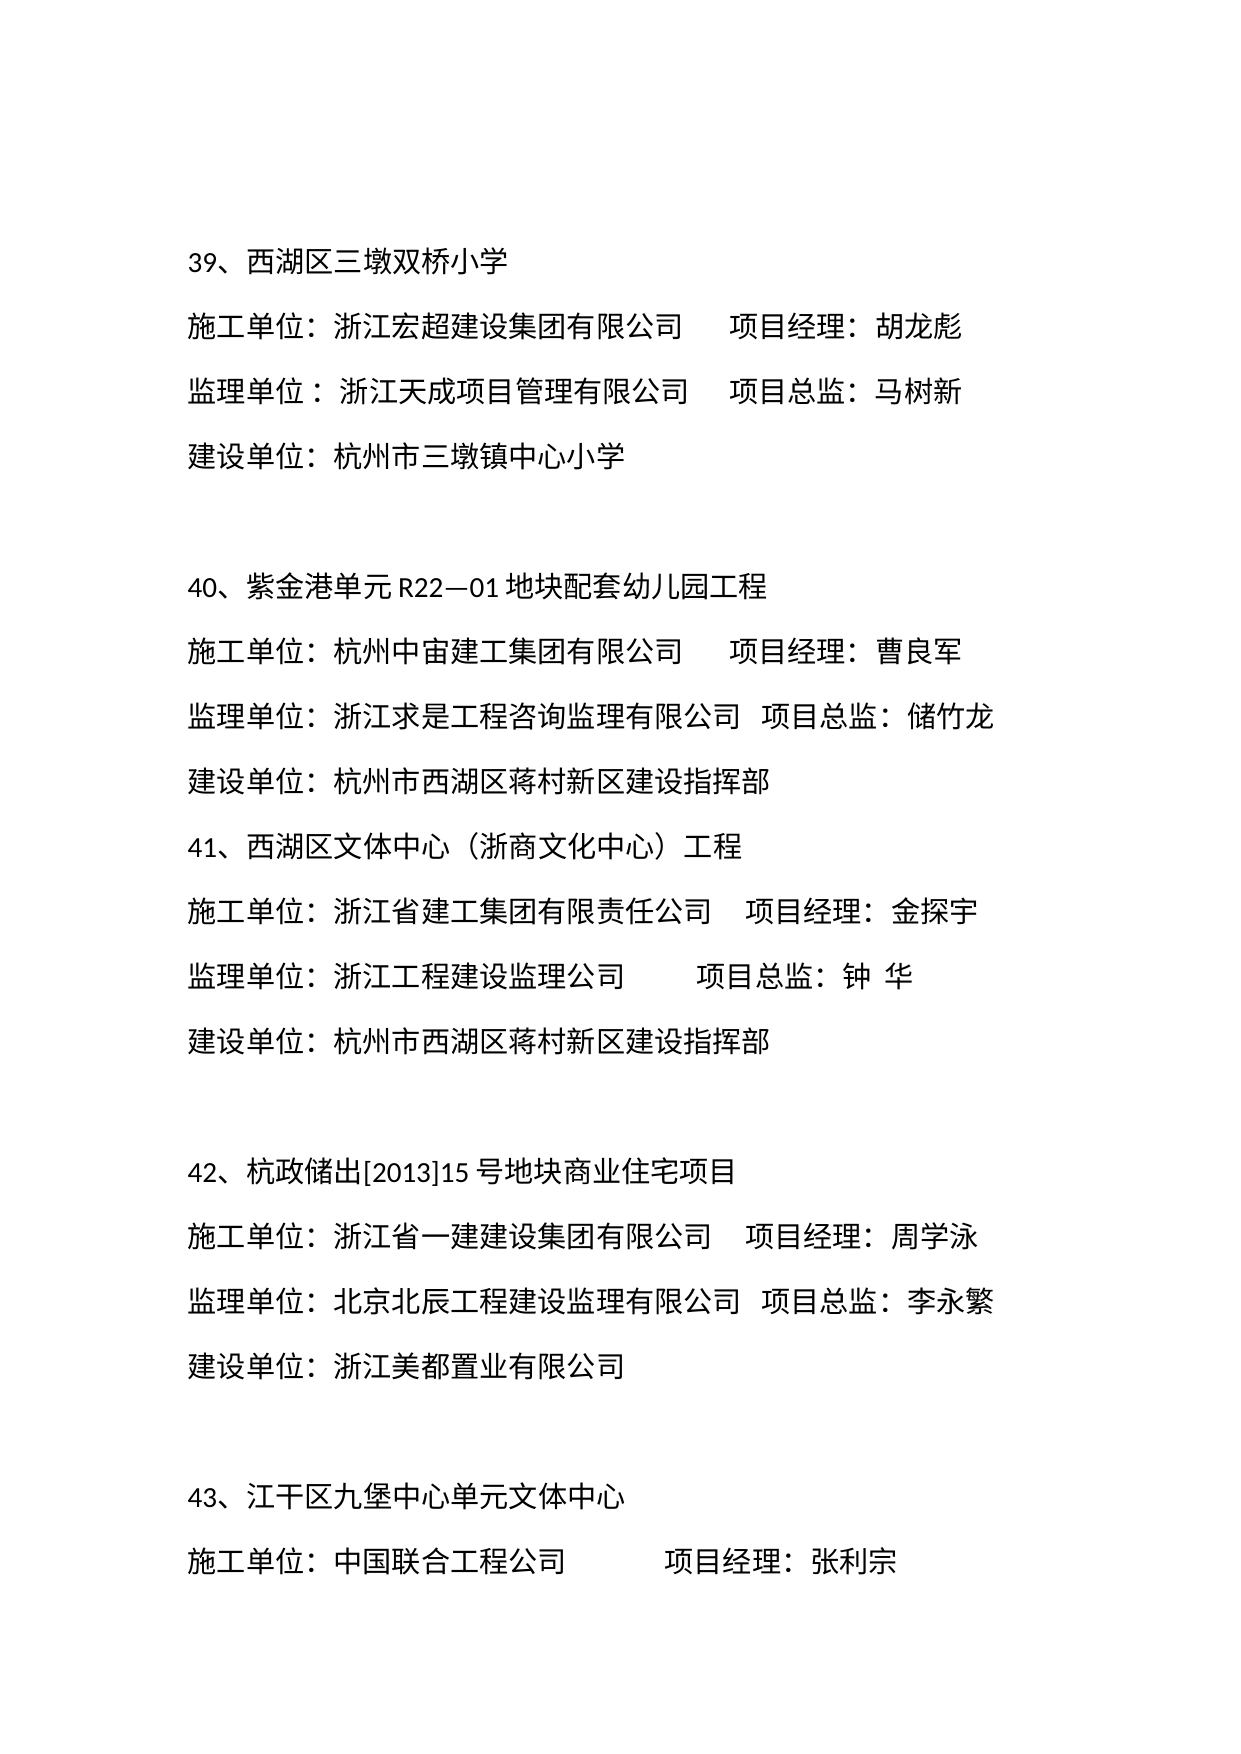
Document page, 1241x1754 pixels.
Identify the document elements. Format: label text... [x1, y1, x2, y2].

text 建设单位：杭州市三墩镇中心小学 [187, 422, 1053, 487]
text 施工单位：中国联合工程公司 项目经理：张利宗 [187, 1527, 1053, 1592]
text 监理单位 ：浙江天成项目管理有限公司 项目总监：马树新 [187, 357, 1053, 422]
text 施工单位：浙江省建工集团有限责任公司 项目经理：金探宇 [187, 877, 1053, 942]
text 43、江干区九堡中心单元文体中心 [187, 1462, 1053, 1527]
text 监理单位：浙江求是工程咨询监理有限公司 项目总监：储竹龙 [187, 682, 1053, 747]
text 41、西湖区文体中心（浙商文化中心）工程 [187, 812, 1053, 877]
text 监理单位：北京北辰工程建设监理有限公司 项目总监：李永繁 [187, 1267, 1053, 1332]
text 40、紫金港单元R22—01地块配套幼儿园工程 [187, 552, 1053, 617]
text 监理单位：浙江工程建设监理公司 项目总监：钟 华 [187, 942, 1053, 1007]
text 建设单位：杭州市西湖区蒋村新区建设指挥部 [187, 1007, 1053, 1072]
text 建设单位：浙江美都置业有限公司 [187, 1332, 1053, 1397]
text 施工单位：浙江宏超建设集团有限公司 项目经理：胡龙彪 [187, 292, 1053, 357]
text 39、西湖区三墩双桥小学 [187, 227, 1053, 292]
text 施工单位：杭州中宙建工集团有限公司 项目经理：曹良军 [187, 617, 1053, 682]
text 建设单位：杭州市西湖区蒋村新区建设指挥部 [187, 747, 1053, 812]
text 施工单位：浙江省一建建设集团有限公司 项目经理：周学泳 [187, 1202, 1053, 1267]
text 42、杭政储出[2013]15号地块商业住宅项目 [187, 1137, 1053, 1202]
